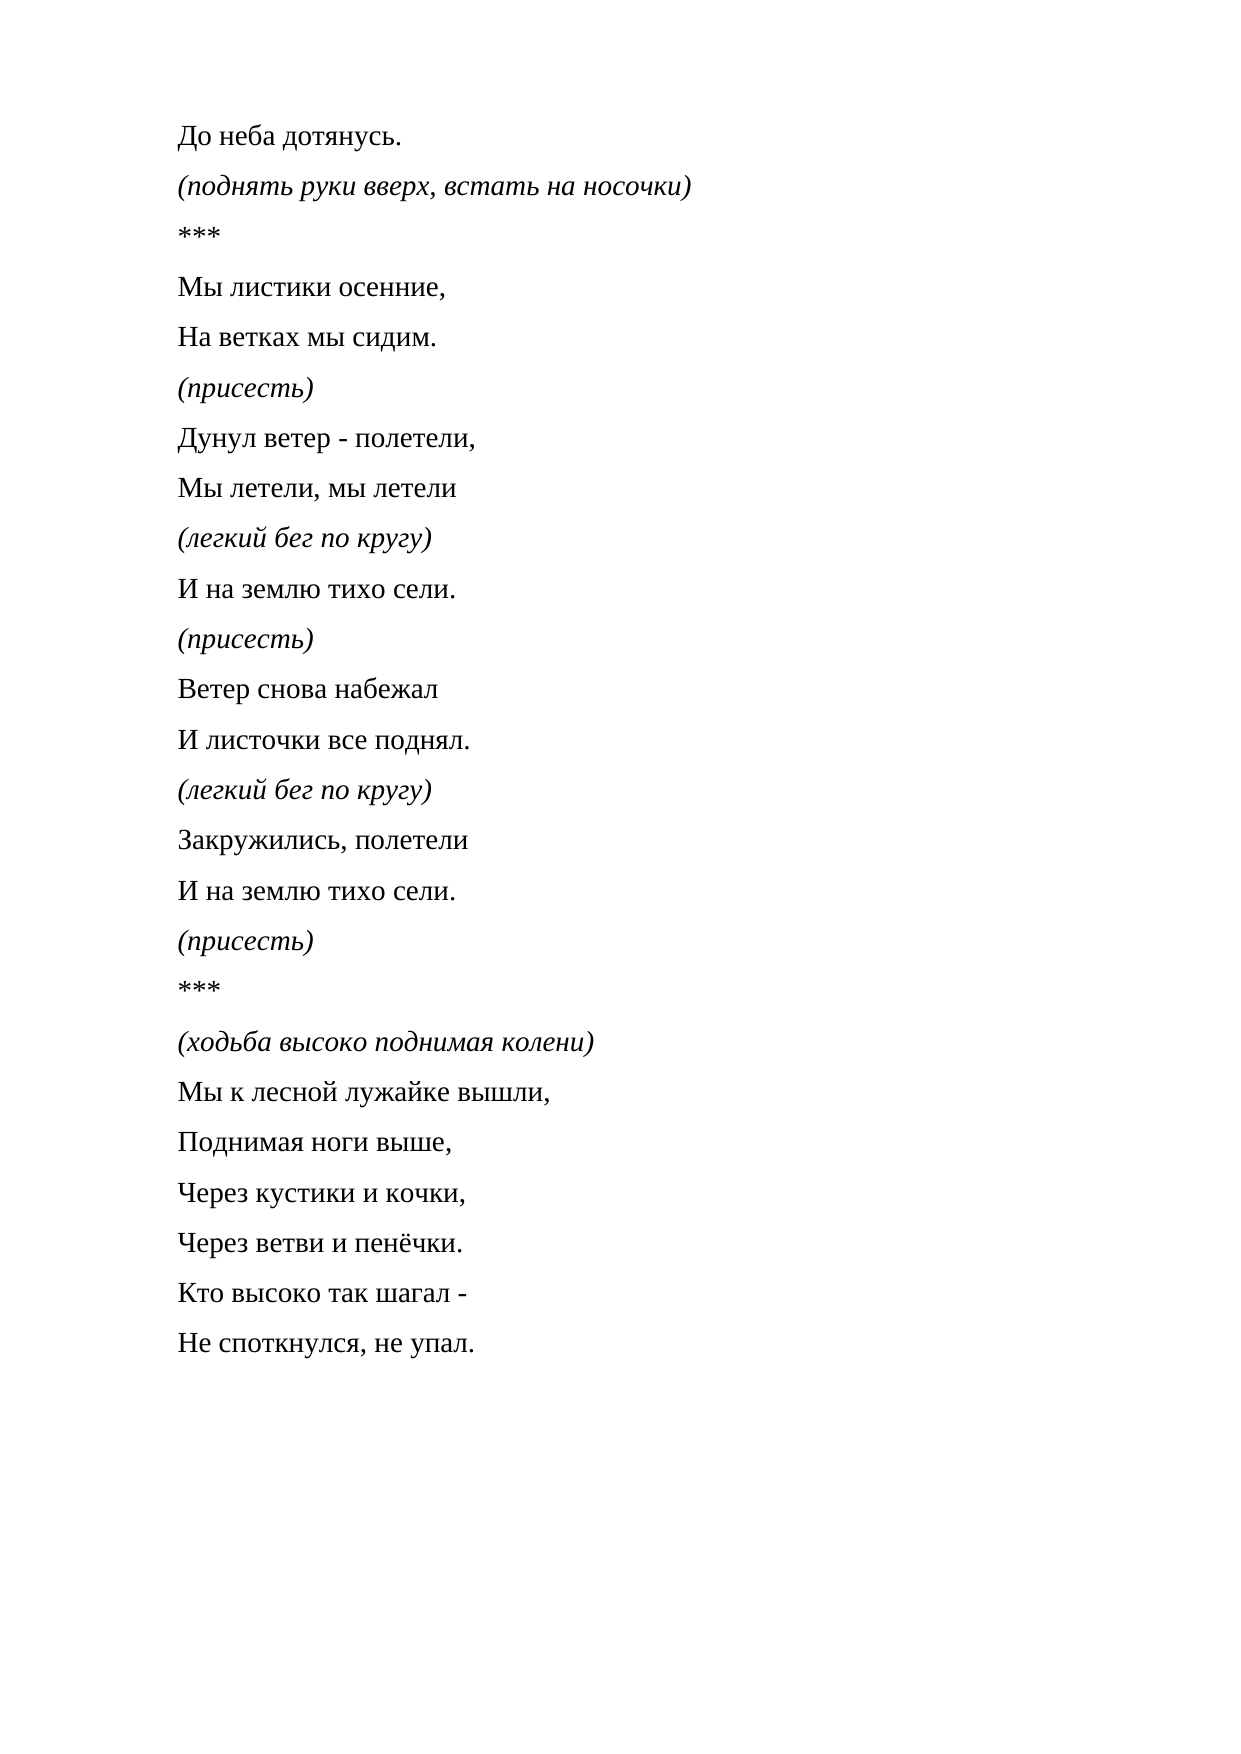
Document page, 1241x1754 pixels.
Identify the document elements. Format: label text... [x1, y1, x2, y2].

text *** (ходьба высоко поднимая колени) Мы к лесной лужайке вышли, Поднимая ноги выше, Через кустики и кочки, Через ветви и пенёчки. Кто высоко так шагал - Не споткнулся, не упал. [177, 973, 1152, 1359]
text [177, 118, 1152, 202]
text *** Мы листики осенние, На ветках мы сидим. (присесть) Дунул ветер - полетели, Мы летели, мы летели (легкий бег по кругу) И на землю тихо сели. (присесть) Ветер снова набежал И листочки все поднял. (легкий бег по кругу) Закружились, полетели И на землю тихо сели. (присесть) [177, 219, 1152, 957]
